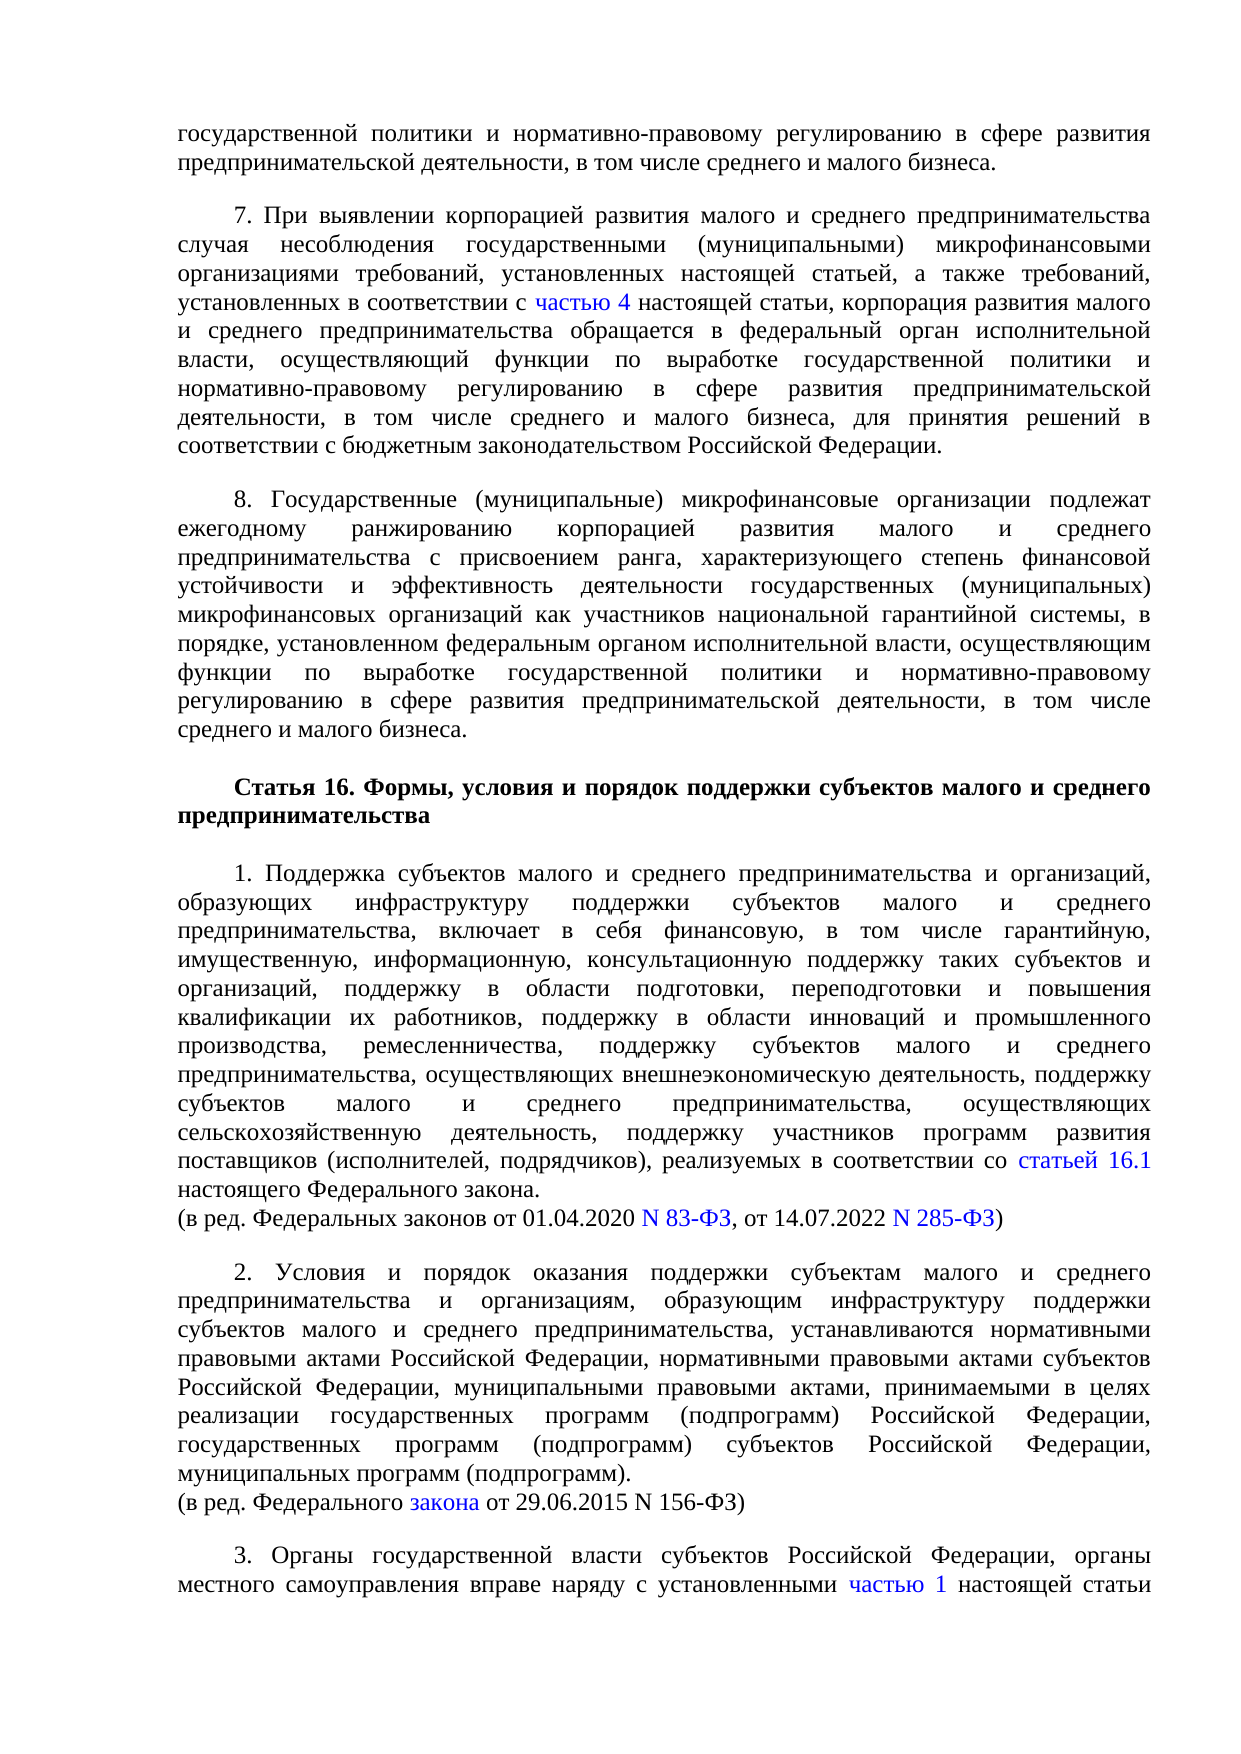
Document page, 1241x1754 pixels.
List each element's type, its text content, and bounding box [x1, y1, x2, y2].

text Статья 16. Формы, условия и порядок поддержки субъектов малого и среднего предпринимательства [177, 772, 1152, 829]
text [177, 1541, 1152, 1598]
text (в ред. Федерального закона от 29.06.2015 N 156-ФЗ) [177, 1487, 1152, 1516]
text 2. Условия и порядок оказания поддержки субъектам малого и среднего предпринимательства и организациям, образующим инфраструктуру поддержки субъектов малого и среднего предпринимательства, устанавливаются нормативными правовыми актами Российской Федерации, нормативными правовыми актами субъектов Российской Федерации, муниципальными правовыми актами, принимаемыми в целях реализации государственных программ (подпрограмм) Российской Федерации, государственных программ (подпрограмм) субъектов Российской Федерации, муниципальных программ (подпрограмм). [177, 1257, 1152, 1487]
text 1. Поддержка субъектов малого и среднего предпринимательства и организаций, образующих инфраструктуру поддержки субъектов малого и среднего предпринимательства, включает в себя финансовую, в том числе гарантийную, имущественную, информационную, консультационную поддержку таких субъектов и организаций, поддержку в области подготовки, переподготовки и повышения квалификации их работников, поддержку в области инноваций и промышленного производства, ремесленничества, поддержку субъектов малого и среднего предпринимательства, осуществляющих внешнеэкономическую деятельность, поддержку субъектов малого и среднего предпринимательства, осуществляющих сельскохозяйственную деятельность, поддержку участников программ развития поставщиков (исполнителей, подрядчиков), реализуемых в соответствии со статьей 16.1 настоящего Федерального закона. [177, 858, 1152, 1203]
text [177, 118, 1152, 176]
text (в ред. Федеральных законов от 01.04.2020 N 83-ФЗ, от 14.07.2022 N 285-ФЗ) [177, 1203, 1152, 1232]
text 8. Государственные (муниципальные) микрофинансовые организации подлежат ежегодному ранжированию корпорацией развития малого и среднего предпринимательства с присвоением ранга, характеризующего степень финансовой устойчивости и эффективность деятельности государственных (муниципальных) микрофинансовых организаций как участников национальной гарантийной системы, в порядке, установленном федеральным органом исполнительной власти, осуществляющим функции по выработке государственной политики и нормативно-правовому регулированию в сфере развития предпринимательской деятельности, в том числе среднего и малого бизнеса. [177, 484, 1152, 743]
text 7. При выявлении корпорацией развития малого и среднего предпринимательства случая несоблюдения государственными (муниципальными) микрофинансовыми организациями требований, установленных настоящей статьей, а также требований, установленных в соответствии с частью 4 настоящей статьи, корпорация развития малого и среднего предпринимательства обращается в федеральный орган исполнительной власти, осуществляющий функции по выработке государственной политики и нормативно-правовому регулированию в сфере развития предпринимательской деятельности, в том числе среднего и малого бизнеса, для принятия решений в соответствии с бюджетным законодательством Российской Федерации. [177, 201, 1152, 459]
